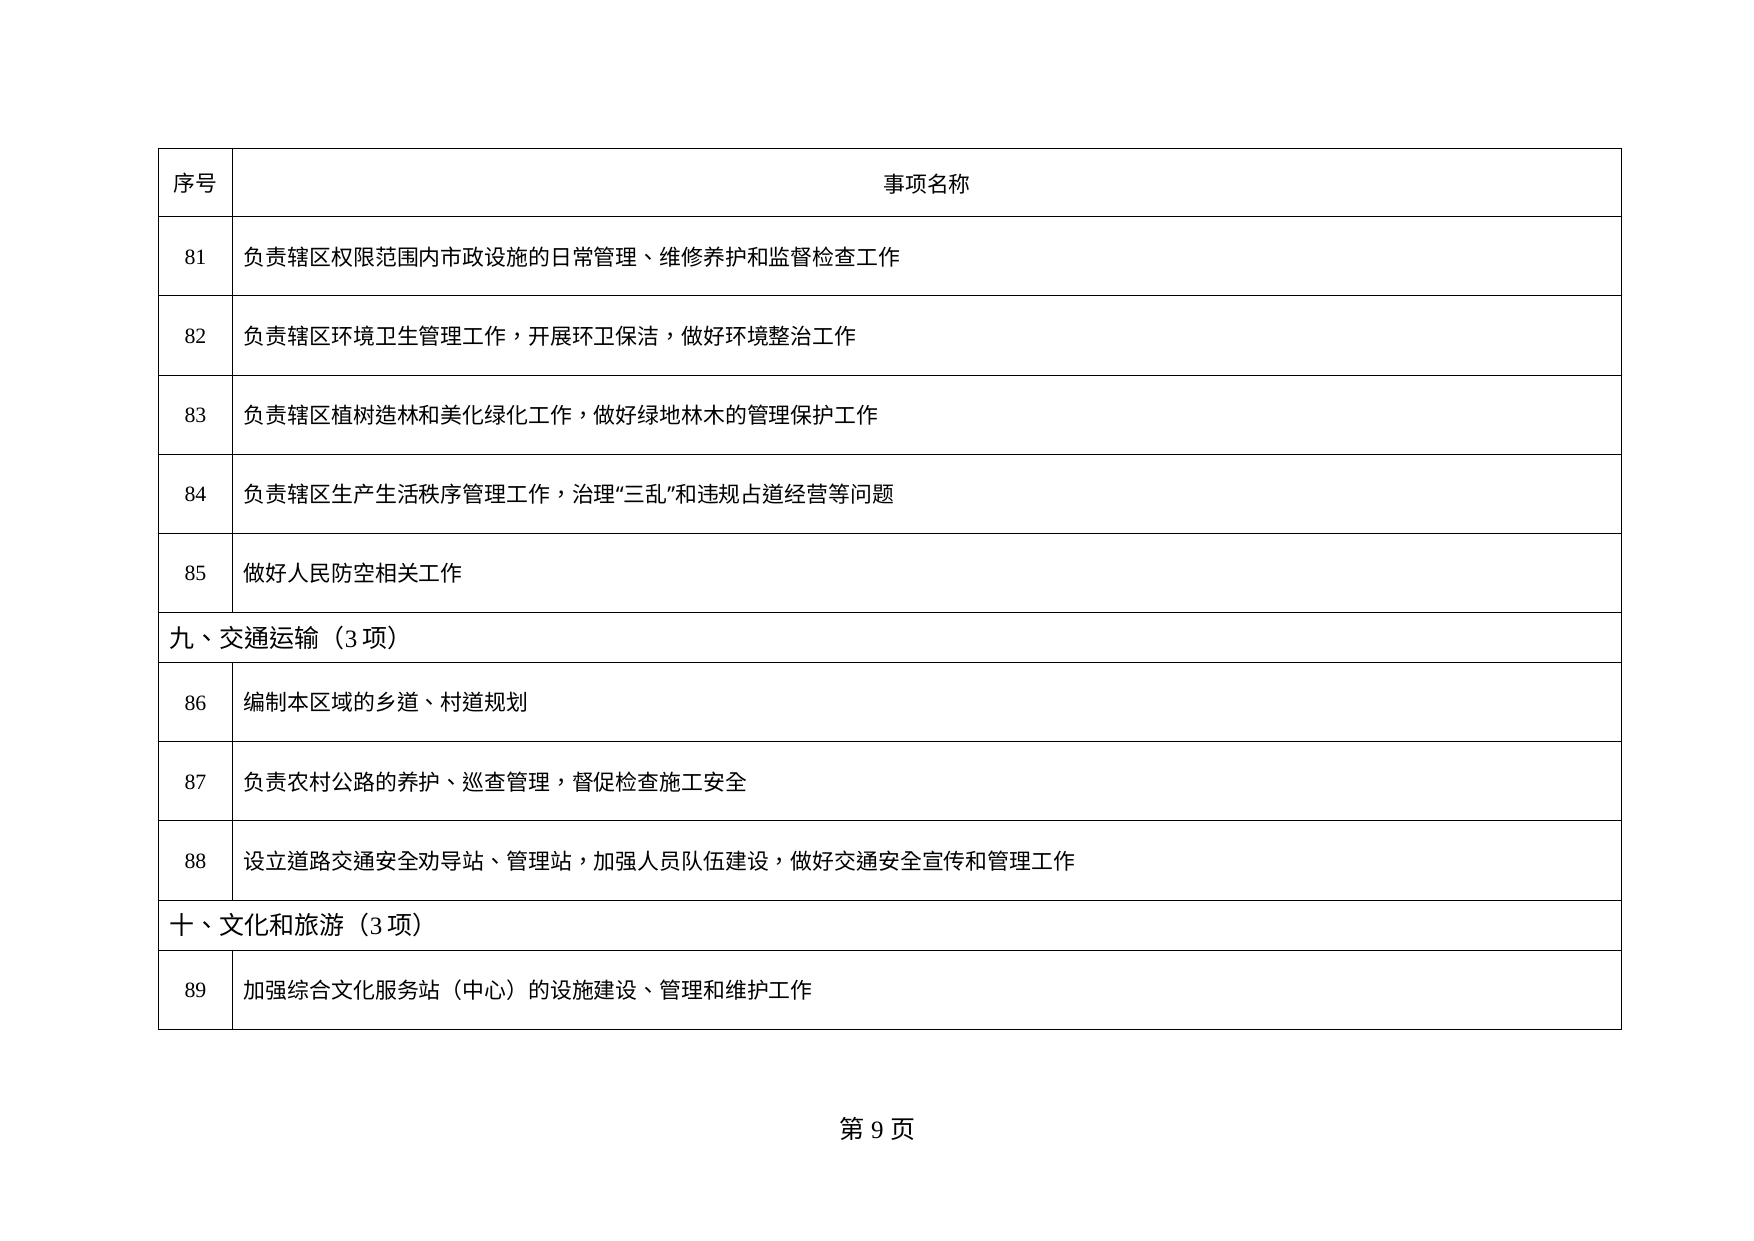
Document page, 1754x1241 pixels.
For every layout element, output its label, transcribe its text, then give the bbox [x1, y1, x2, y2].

table_cell 88 [159, 821, 232, 899]
table_header 序号 [159, 149, 232, 216]
table_cell 86 [159, 663, 232, 741]
table_cell 设立道路交通安全劝导站、管理站，加强人员队伍建设，做好交通安全宣传和管理工作 [233, 821, 1621, 899]
table_cell 负责辖区植树造林和美化绿化工作，做好绿地林木的管理保护工作 [233, 376, 1621, 454]
table_cell 85 [159, 534, 232, 612]
table_cell 负责农村公路的养护、巡查管理，督促检查施工安全 [233, 742, 1621, 820]
table_cell 81 [159, 217, 232, 295]
table_cell 编制本区域的乡道、村道规划 [233, 663, 1621, 741]
table_cell 加强综合文化服务站（中心）的设施建设、管理和维护工作 [233, 951, 1621, 1029]
table_cell 负责辖区权限范围内市政设施的日常管理、维修养护和监督检查工作 [233, 217, 1621, 295]
table_cell 89 [159, 951, 232, 1029]
table_cell 十、文化和旅游（3项） [159, 901, 1621, 949]
table_header 事项名称 [233, 149, 1621, 216]
table_cell 84 [159, 455, 232, 533]
table_cell 负责辖区生产生活秩序管理工作，治理“三乱”和违规占道经营等问题 [233, 455, 1621, 533]
table_cell 82 [159, 296, 232, 374]
table_cell 87 [159, 742, 232, 820]
table_cell 九、交通运输（3项） [159, 613, 1621, 662]
table_cell 做好人民防空相关工作 [233, 534, 1621, 612]
table_cell 负责辖区环境卫生管理工作，开展环卫保洁，做好环境整治工作 [233, 296, 1621, 374]
table_cell 83 [159, 376, 232, 454]
